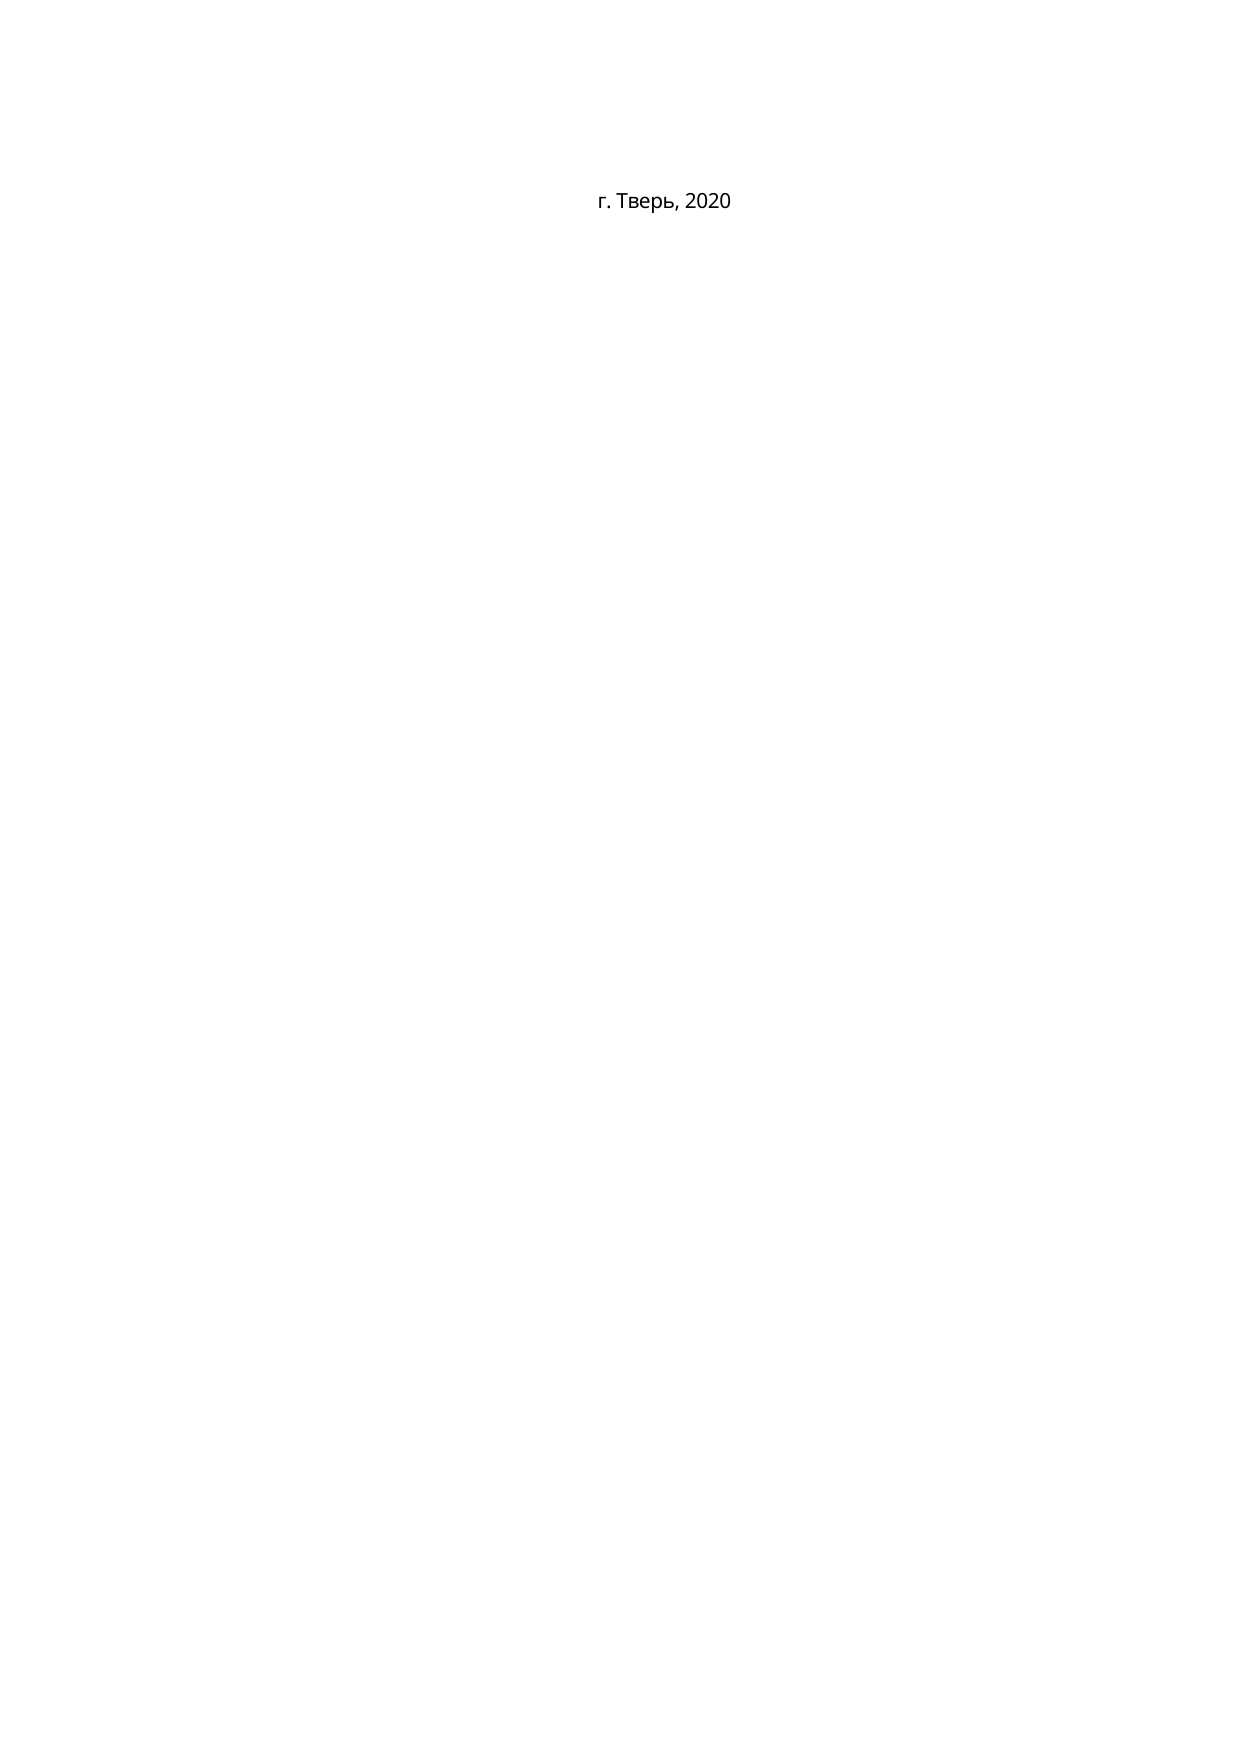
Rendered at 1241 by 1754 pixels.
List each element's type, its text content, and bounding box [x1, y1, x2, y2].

text г. Тверь, 2020 [177, 186, 1152, 215]
